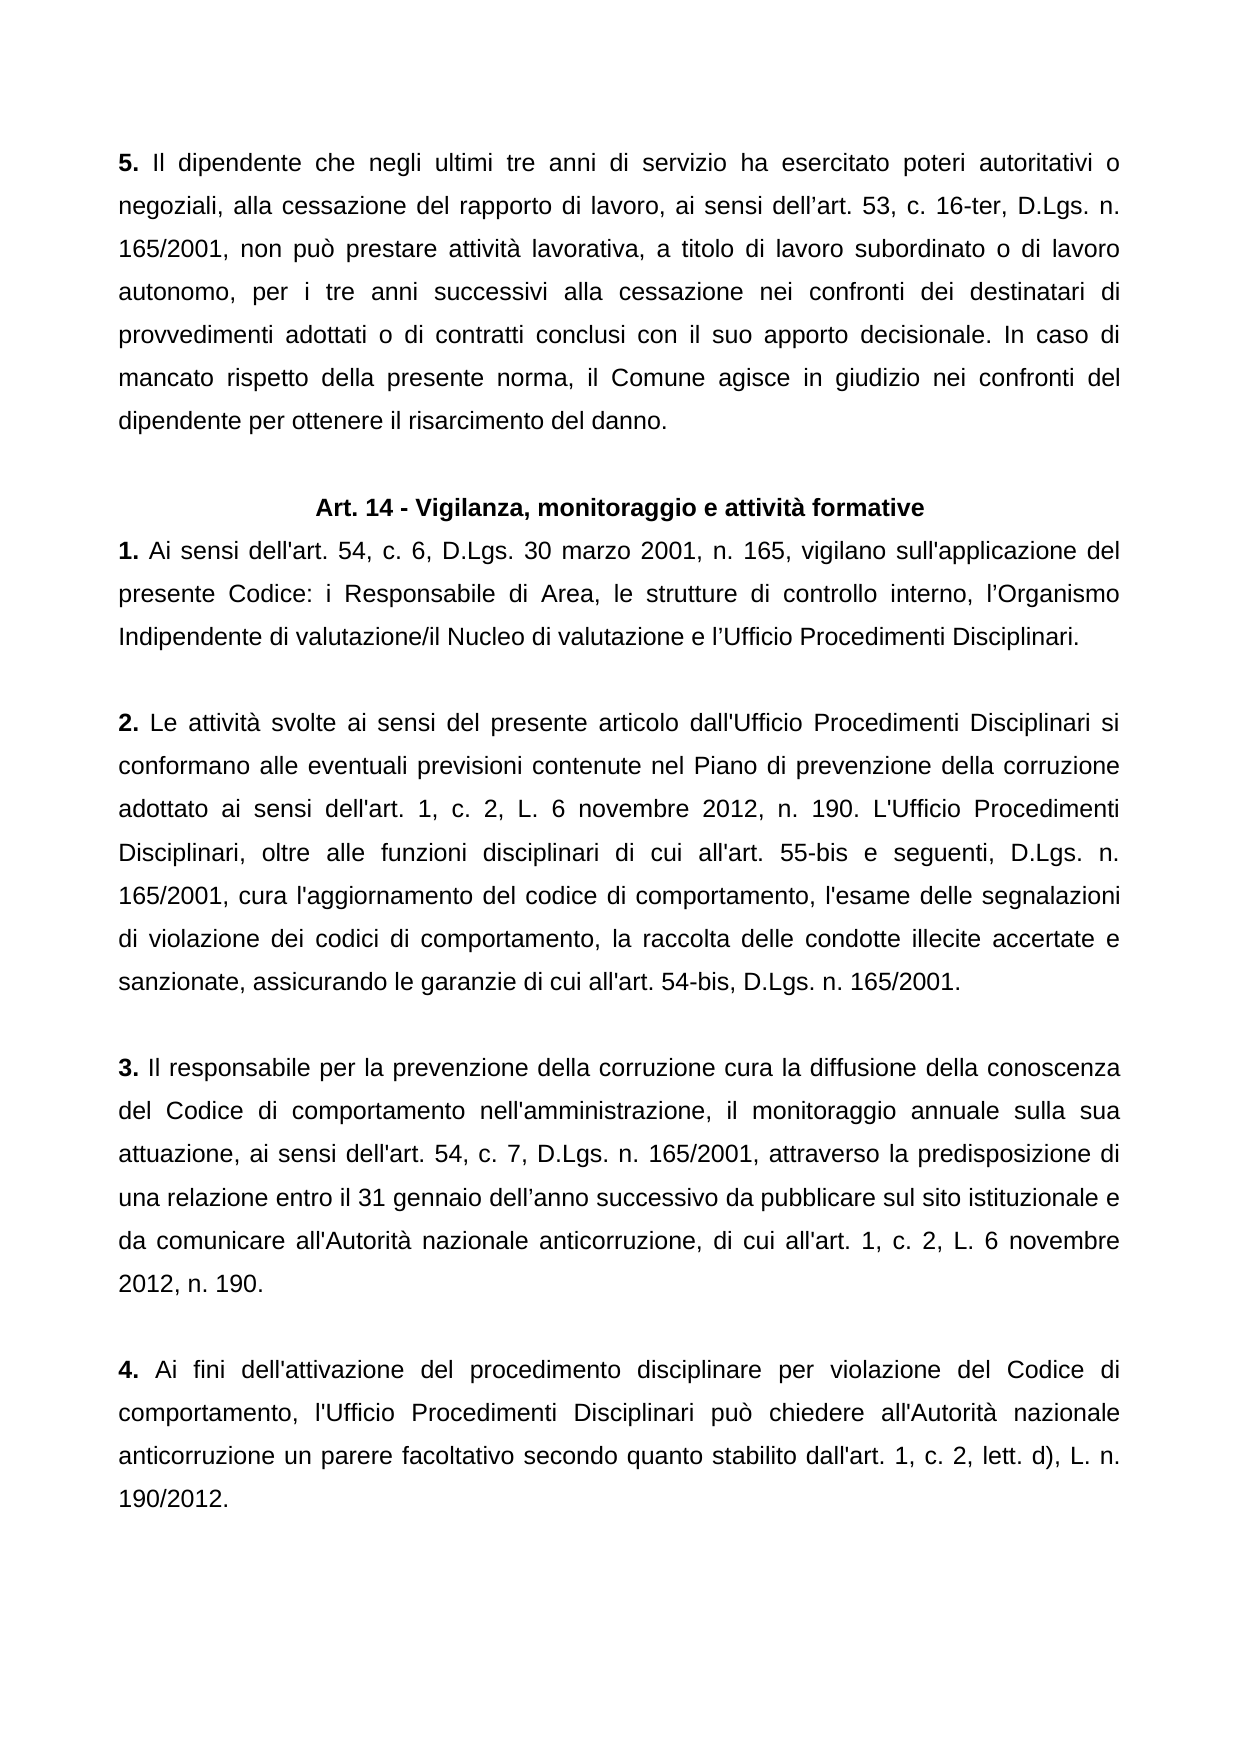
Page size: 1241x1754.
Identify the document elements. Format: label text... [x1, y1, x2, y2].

text 5. Il dipendente che negli ultimi tre anni di servizio ha esercitato poteri autoritativi o negoziali, alla cessazione del rapporto di lavoro, ai sensi dell’art. 53, c. 16-ter, D.Lgs. n. 165/2001, non può prestare attività lavorativa, a titolo di lavoro subordinato o di lavoro autonomo, per i tre anni successivi alla cessazione nei confronti dei destinatari di provvedimenti adottati o di contratti conclusi con il suo apporto decisionale. In caso di mancato rispetto della presente norma, il Comune agisce in giudizio nei confronti del dipendente per ottenere il risarcimento del danno. [118, 148, 1122, 435]
text 3. Il responsabile per la prevenzione della corruzione cura la diffusione della conoscenza del Codice di comportamento nell'amministrazione, il monitoraggio annuale sulla sua attuazione, ai sensi dell'art. 54, c. 7, D.Lgs. n. 165/2001, attraverso la predisposizione di una relazione entro il 31 gennaio dell’anno successivo da pubblicare sul sito istituzionale e da comunicare all'Autorità nazionale anticorruzione, di cui all'art. 1, c. 2, L. 6 novembre 2012, n. 190. [118, 1053, 1122, 1298]
text 2. Le attività svolte ai sensi del presente articolo dall'Ufficio Procedimenti Disciplinari si conformano alle eventuali previsioni contenute nel Piano di prevenzione della corruzione adottato ai sensi dell'art. 1, c. 2, L. 6 novembre 2012, n. 190. L'Ufficio Procedimenti Disciplinari, oltre alle funzioni disciplinari di cui all'art. 55-bis e seguenti, D.Lgs. n. 165/2001, cura l'aggiornamento del codice di comportamento, l'esame delle segnalazioni di violazione dei codici di comportamento, la raccolta delle condotte illecite accertate e sanzionate, assicurando le garanzie di cui all'art. 54-bis, D.Lgs. n. 165/2001. [118, 708, 1122, 996]
text 1. Ai sensi dell'art. 54, c. 6, D.Lgs. 30 marzo 2001, n. 165, vigilano sull'applicazione del presente Codice: i Responsabile di Area, le strutture di controllo interno, l’Organismo Indipendente di valutazione/il Nucleo di valutazione e l’Ufficio Procedimenti Disciplinari. [118, 536, 1122, 651]
text Art. 14 - Vigilanza, monitoraggio e attività formative [118, 493, 1122, 521]
text 4. Ai fini dell'attivazione del procedimento disciplinare per violazione del Codice di comportamento, l'Ufficio Procedimenti Disciplinari può chiedere all'Autorità nazionale anticorruzione un parere facoltativo secondo quanto stabilito dall'art. 1, c. 2, lett. d), L. n. 190/2012. [118, 1355, 1122, 1513]
